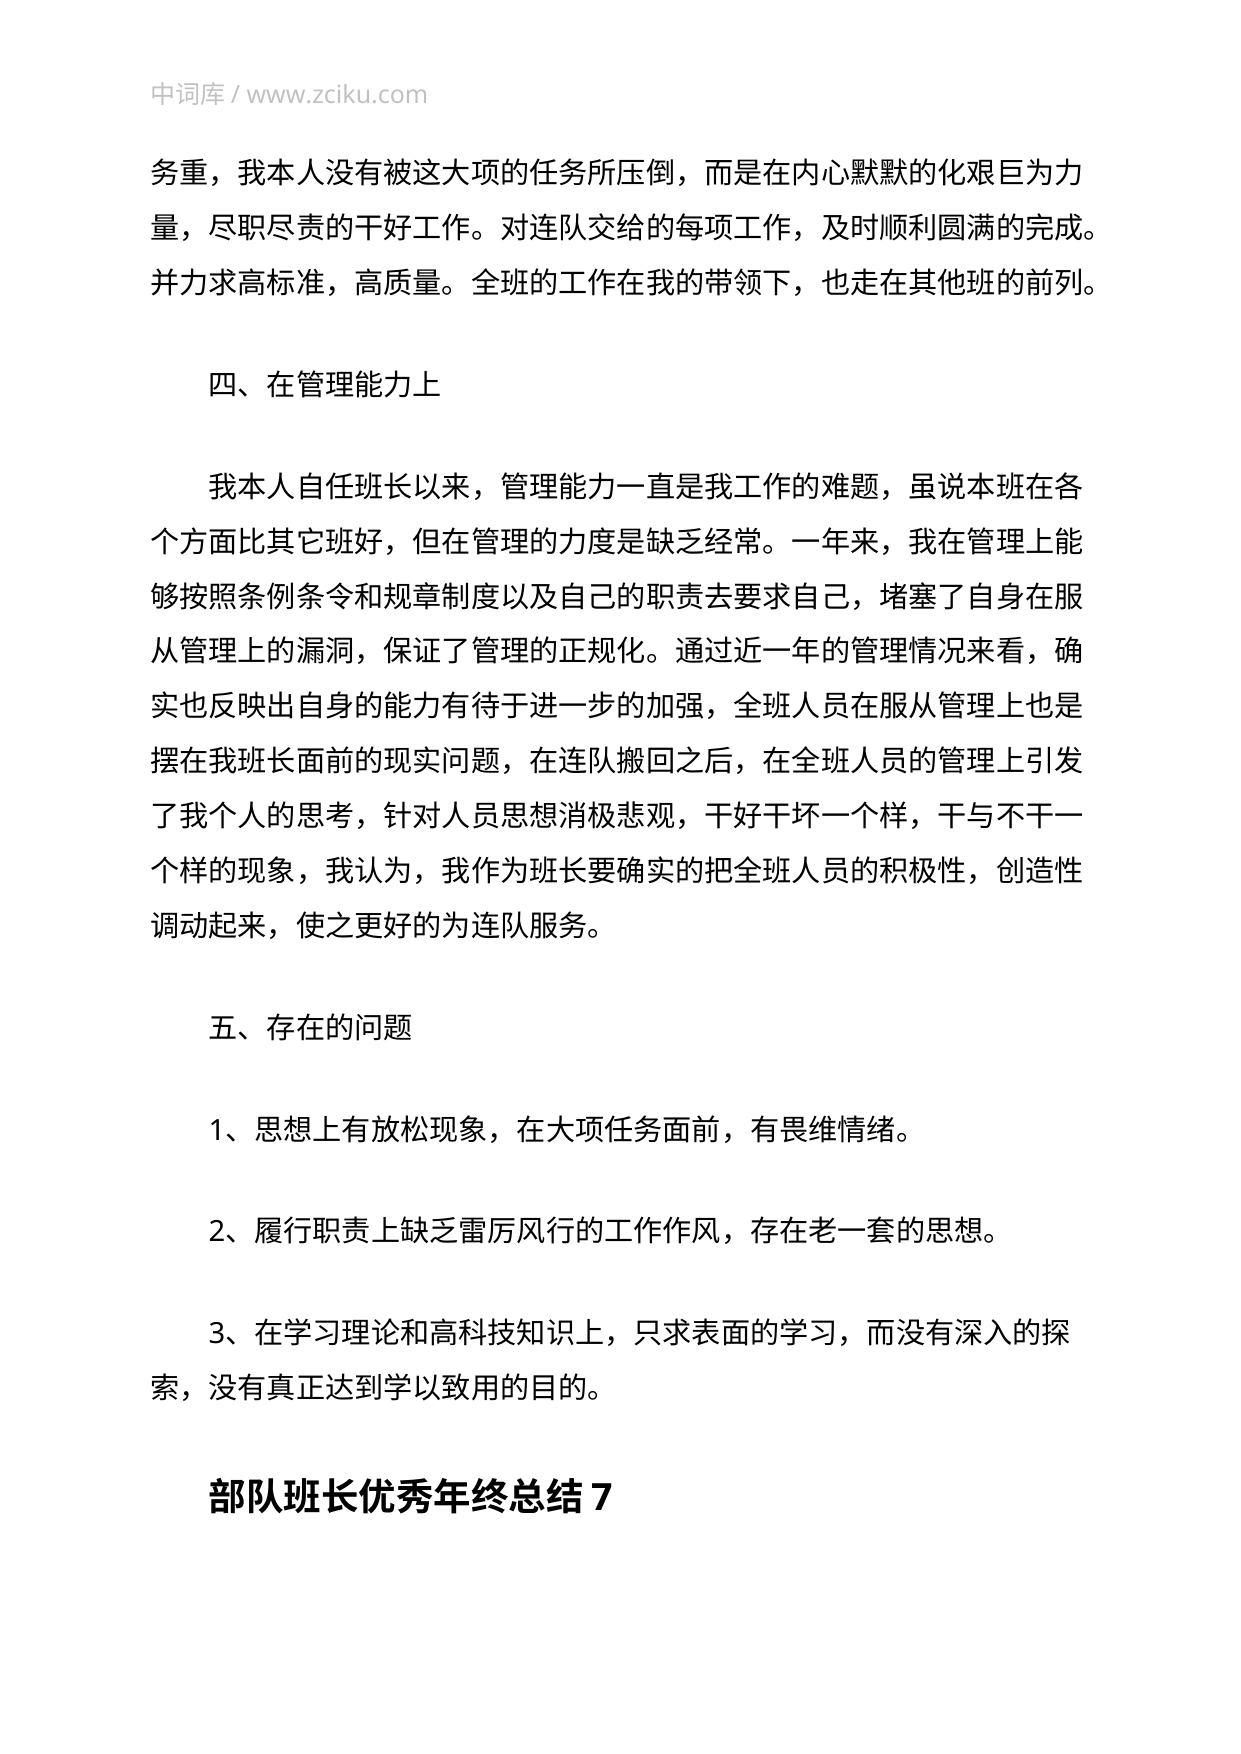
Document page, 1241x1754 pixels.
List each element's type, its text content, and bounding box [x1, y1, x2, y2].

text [150, 150, 1090, 302]
text 3、在学习理论和高科技知识上，只求表面的学习，而没有深入的探索，没有真正达到学以致用的目的。 [150, 1310, 1090, 1407]
text 我本人自任班长以来，管理能力一直是我工作的难题，虽说本班在各个方面比其它班好，但在管理的力度是缺乏经常。一年来，我在管理上能够按照条例条令和规章制度以及自己的职责去要求自己，堵塞了自身在服从管理上的漏洞，保证了管理的正规化。通过近一年的管理情况来看，确实也反映出自身的能力有待于进一步的加强，全班人员在服从管理上也是摆在我班长面前的现实问题，在连队搬回之后，在全班人员的管理上引发了我个人的思考，针对人员思想消极悲观，干好干坏一个样，干与不干一个样的现象，我认为，我作为班长要确实的把全班人员的积极性，创造性调动起来，使之更好的为连队服务。 [150, 463, 1090, 945]
text 四、在管理能力上 [150, 362, 1090, 404]
text 1、思想上有放松现象，在大项任务面前，有畏维情绪。 [150, 1106, 1090, 1148]
text 2、履行职责上缺乏雷厉风行的工作作风，存在老一套的思想。 [150, 1208, 1090, 1250]
text 五、存在的问题 [150, 1004, 1090, 1047]
text 部队班长优秀年终总结7 [150, 1467, 1090, 1521]
